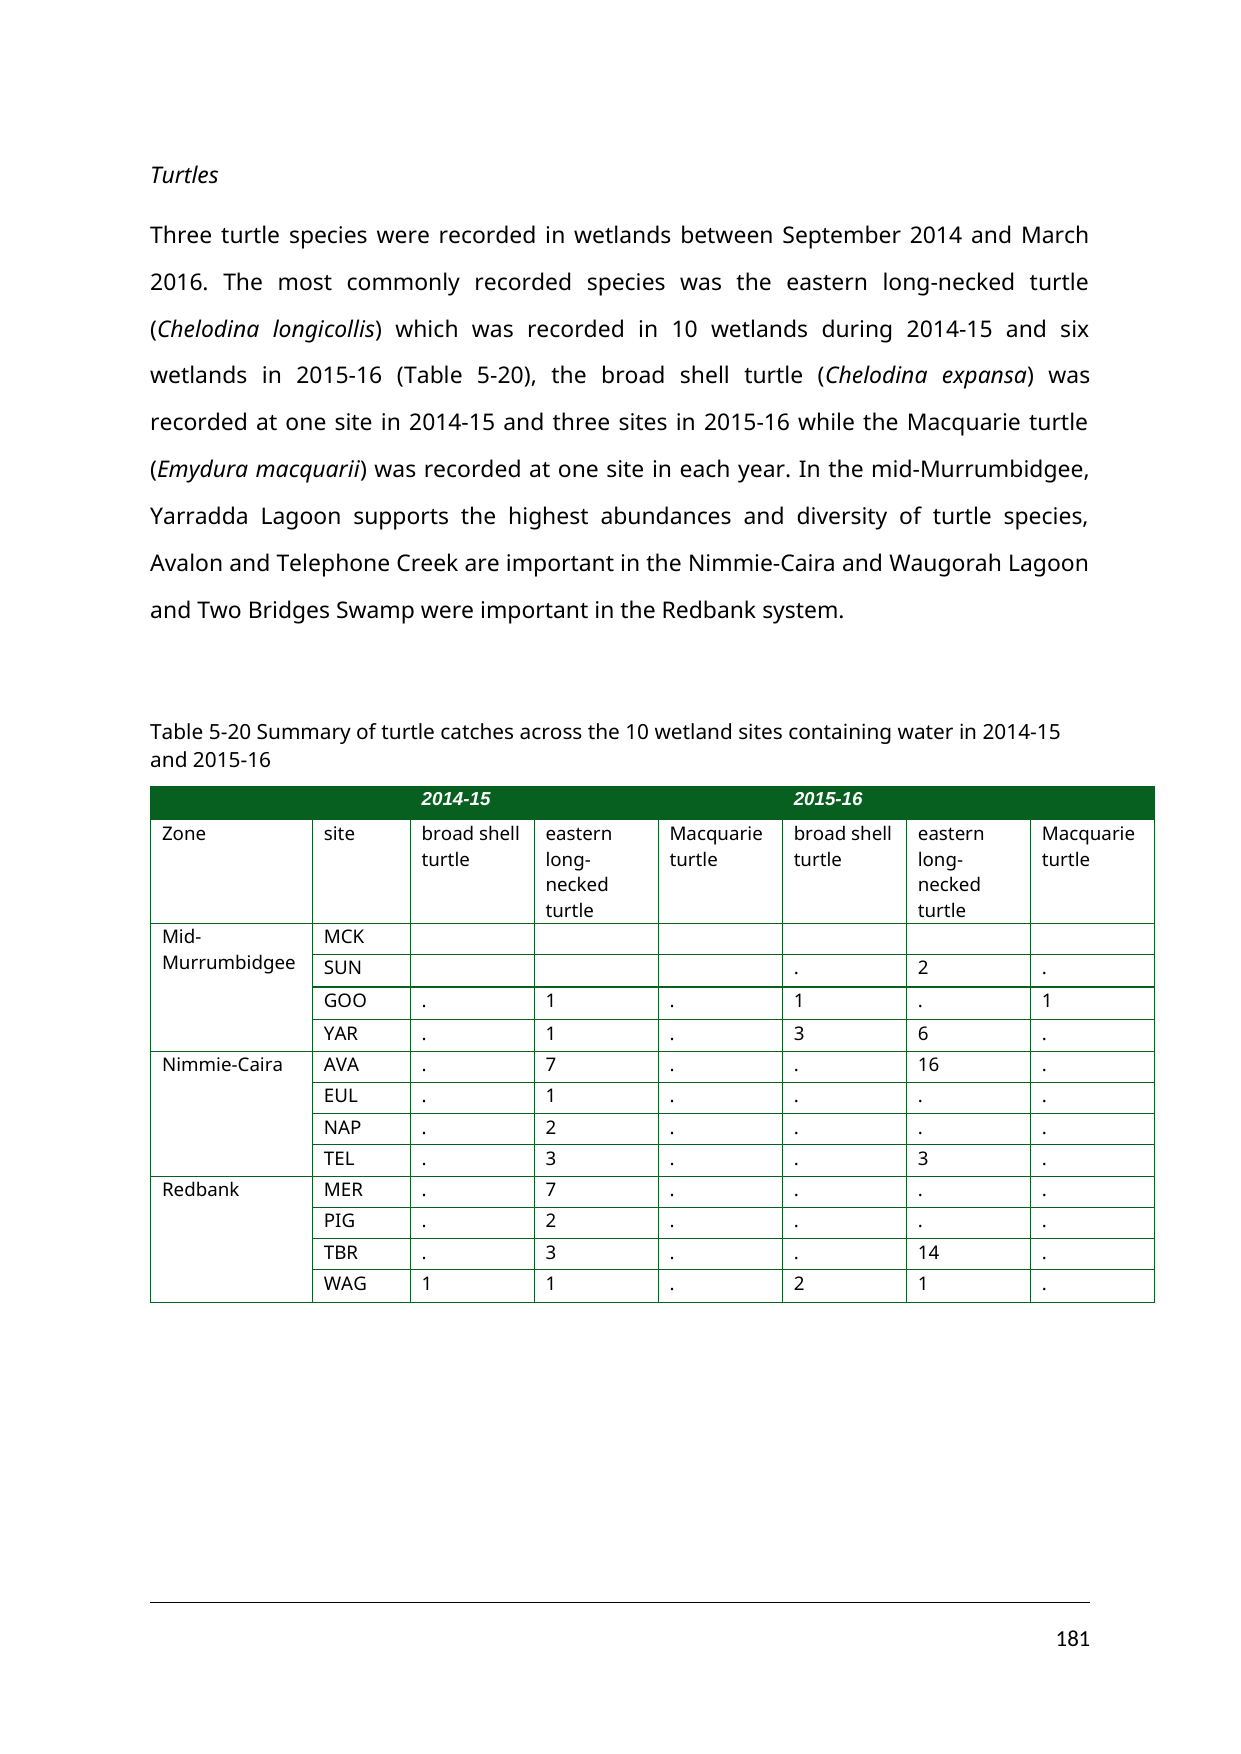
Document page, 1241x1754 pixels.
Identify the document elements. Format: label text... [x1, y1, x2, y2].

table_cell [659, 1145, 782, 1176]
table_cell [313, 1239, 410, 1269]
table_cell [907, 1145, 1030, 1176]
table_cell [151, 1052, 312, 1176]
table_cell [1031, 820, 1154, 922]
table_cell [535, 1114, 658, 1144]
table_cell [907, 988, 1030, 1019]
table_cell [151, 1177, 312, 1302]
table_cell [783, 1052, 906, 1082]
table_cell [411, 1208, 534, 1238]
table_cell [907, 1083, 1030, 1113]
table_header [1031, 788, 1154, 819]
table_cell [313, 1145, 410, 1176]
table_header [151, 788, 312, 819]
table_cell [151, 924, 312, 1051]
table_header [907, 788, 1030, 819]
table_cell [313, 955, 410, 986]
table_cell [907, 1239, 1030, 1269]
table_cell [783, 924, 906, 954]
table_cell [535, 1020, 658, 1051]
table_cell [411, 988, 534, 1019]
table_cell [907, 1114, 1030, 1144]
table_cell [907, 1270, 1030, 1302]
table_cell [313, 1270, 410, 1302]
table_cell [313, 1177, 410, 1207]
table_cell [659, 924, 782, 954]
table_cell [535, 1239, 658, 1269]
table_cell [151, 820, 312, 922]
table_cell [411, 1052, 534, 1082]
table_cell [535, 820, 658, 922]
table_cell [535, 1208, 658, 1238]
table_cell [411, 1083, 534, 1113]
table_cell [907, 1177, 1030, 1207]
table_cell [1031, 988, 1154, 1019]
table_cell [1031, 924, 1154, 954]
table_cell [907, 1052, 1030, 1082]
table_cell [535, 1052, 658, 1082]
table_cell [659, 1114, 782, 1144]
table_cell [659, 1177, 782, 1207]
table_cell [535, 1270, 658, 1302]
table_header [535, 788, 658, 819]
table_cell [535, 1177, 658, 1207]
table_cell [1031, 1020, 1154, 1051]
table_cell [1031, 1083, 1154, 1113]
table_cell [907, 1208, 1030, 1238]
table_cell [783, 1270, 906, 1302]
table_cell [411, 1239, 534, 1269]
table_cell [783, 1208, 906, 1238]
text Turtles [150, 159, 1090, 191]
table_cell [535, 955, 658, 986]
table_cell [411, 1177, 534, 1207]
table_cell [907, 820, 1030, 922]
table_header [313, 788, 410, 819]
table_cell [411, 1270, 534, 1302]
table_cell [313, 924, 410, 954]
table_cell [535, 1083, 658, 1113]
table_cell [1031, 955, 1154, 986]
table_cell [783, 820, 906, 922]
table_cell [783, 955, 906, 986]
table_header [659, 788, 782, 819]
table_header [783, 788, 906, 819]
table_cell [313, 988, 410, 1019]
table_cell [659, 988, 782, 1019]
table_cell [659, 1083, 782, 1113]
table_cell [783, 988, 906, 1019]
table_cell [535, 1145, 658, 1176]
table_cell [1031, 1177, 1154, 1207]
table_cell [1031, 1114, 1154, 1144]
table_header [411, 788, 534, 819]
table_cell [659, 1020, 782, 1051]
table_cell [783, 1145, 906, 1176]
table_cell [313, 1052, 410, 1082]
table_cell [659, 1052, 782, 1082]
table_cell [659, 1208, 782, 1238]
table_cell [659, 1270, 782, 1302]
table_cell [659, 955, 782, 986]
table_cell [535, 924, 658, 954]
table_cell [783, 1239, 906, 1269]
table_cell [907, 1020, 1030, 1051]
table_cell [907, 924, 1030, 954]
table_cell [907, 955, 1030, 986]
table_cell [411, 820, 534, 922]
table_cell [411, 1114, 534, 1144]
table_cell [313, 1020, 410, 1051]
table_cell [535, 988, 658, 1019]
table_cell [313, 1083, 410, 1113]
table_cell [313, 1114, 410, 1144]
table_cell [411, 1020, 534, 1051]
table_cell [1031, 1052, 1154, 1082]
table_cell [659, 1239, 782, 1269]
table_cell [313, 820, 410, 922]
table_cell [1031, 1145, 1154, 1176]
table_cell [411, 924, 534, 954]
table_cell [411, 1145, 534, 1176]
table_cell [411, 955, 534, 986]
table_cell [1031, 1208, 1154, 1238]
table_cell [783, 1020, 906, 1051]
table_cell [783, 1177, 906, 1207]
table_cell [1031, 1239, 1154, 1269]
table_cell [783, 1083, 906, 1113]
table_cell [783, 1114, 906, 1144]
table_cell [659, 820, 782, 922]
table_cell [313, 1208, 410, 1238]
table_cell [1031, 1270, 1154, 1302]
